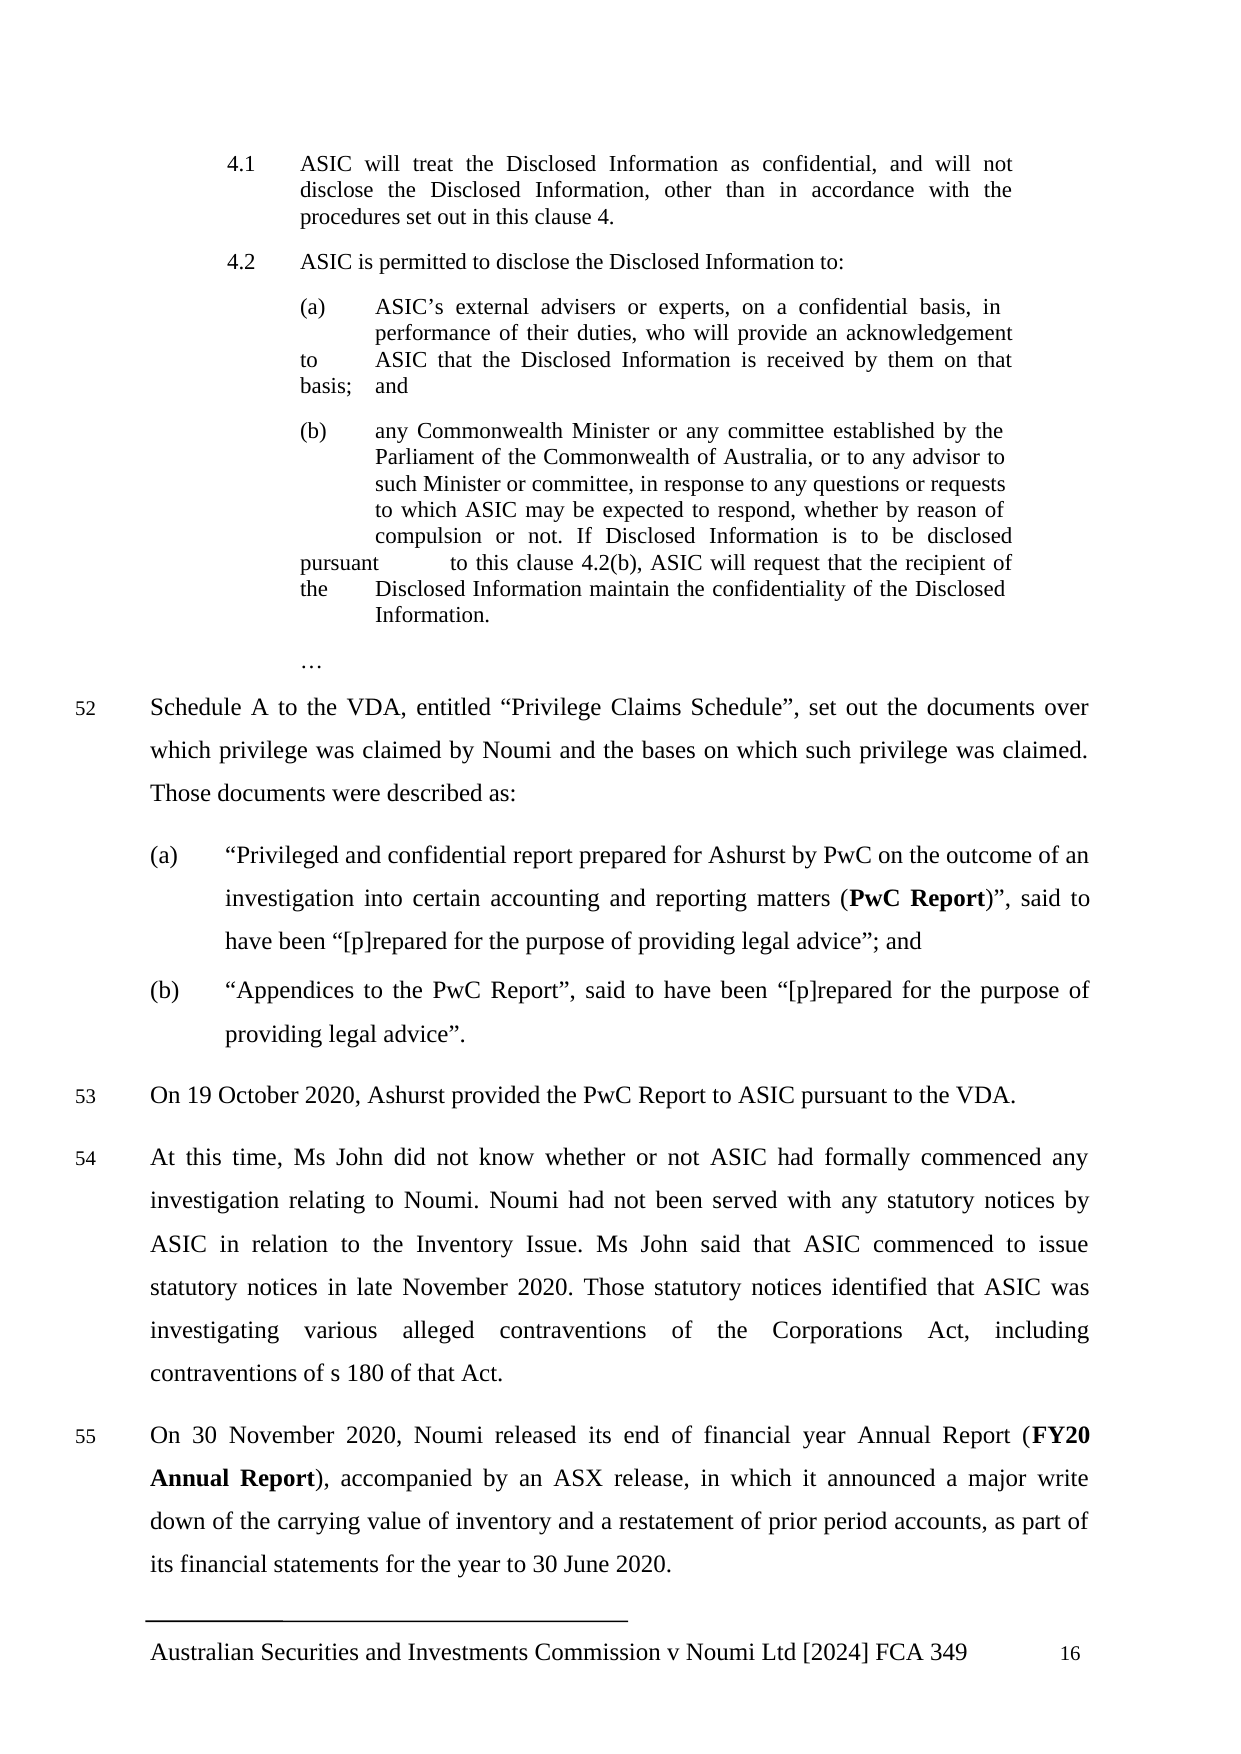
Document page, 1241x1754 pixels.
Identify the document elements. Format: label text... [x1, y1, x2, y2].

list (a) “Privileged and confidential report prepared for Ashurst by PwC on the outcome of an investigation into certain accounting and reporting matters (PwC Report)”, said to have been “[p]repared for the purpose of providing legal advice”; and [150, 840, 1090, 955]
text 4.1 ASIC will treat the Disclosed Information as confidential, and will not disclose the Disclosed Information, other than in accordance with the procedures set out in this clause 4. [227, 150, 1013, 229]
text (b) any Commonwealth Minister or any committee established by the Parliament of the Commonwealth of Australia, or to any advisor to such Minister or committee, in response to any questions or requests to which ASIC may be expected to respond, whether by reason of compulsion or not. If Disclosed Information is to be disclosed pursuant to this clause 4.2(b), ASIC will request that the recipient of the Disclosed Information maintain the confidentiality of the Disclosed Information. [300, 417, 1013, 628]
text 4.2 ASIC is permitted to disclose the Disclosed Information to: [227, 248, 1013, 274]
list 55 On 30 November 2020, Noumi released its end of financial year Annual Report (FY20 Annual Report), accompanied by an ASX release, in which it announced a major write down of the carrying value of inventory and a restatement of prior period accounts, as part of its financial statements for the year to 30 June 2020. [75, 1420, 1090, 1578]
list 52 Schedule A to the VDA, entitled “Privilege Claims Schedule”, set out the documents over which privilege was claimed by Noumi and the bases on which such privilege was claimed. Those documents were described as: [75, 692, 1090, 807]
list (b) “Appendices to the PwC Report”, said to have been “[p]repared for the purpose of providing legal advice”. [150, 976, 1090, 1047]
list 53 On 19 October 2020, Ashurst provided the PwC Report to ASIC pursuant to the VDA. [75, 1081, 1090, 1109]
list 54 At this time, Ms John did not know whether or not ASIC had formally commenced any investigation relating to Noumi. Noumi had not been served with any statutory notices by ASIC in relation to the Inventory Issue. Ms John said that ASIC commenced to issue statutory notices in late November 2020. Those statutory notices identified that ASIC was investigating various alleged contraventions of the Corporations Act, including contraventions of s 180 of that Act. [75, 1142, 1090, 1387]
text … [300, 647, 1013, 673]
text (a) ASIC’s external advisers or experts, on a confidential basis, in performance of their duties, who will provide an acknowledgement to ASIC that the Disclosed Information is received by them on that basis; and [300, 293, 1013, 398]
